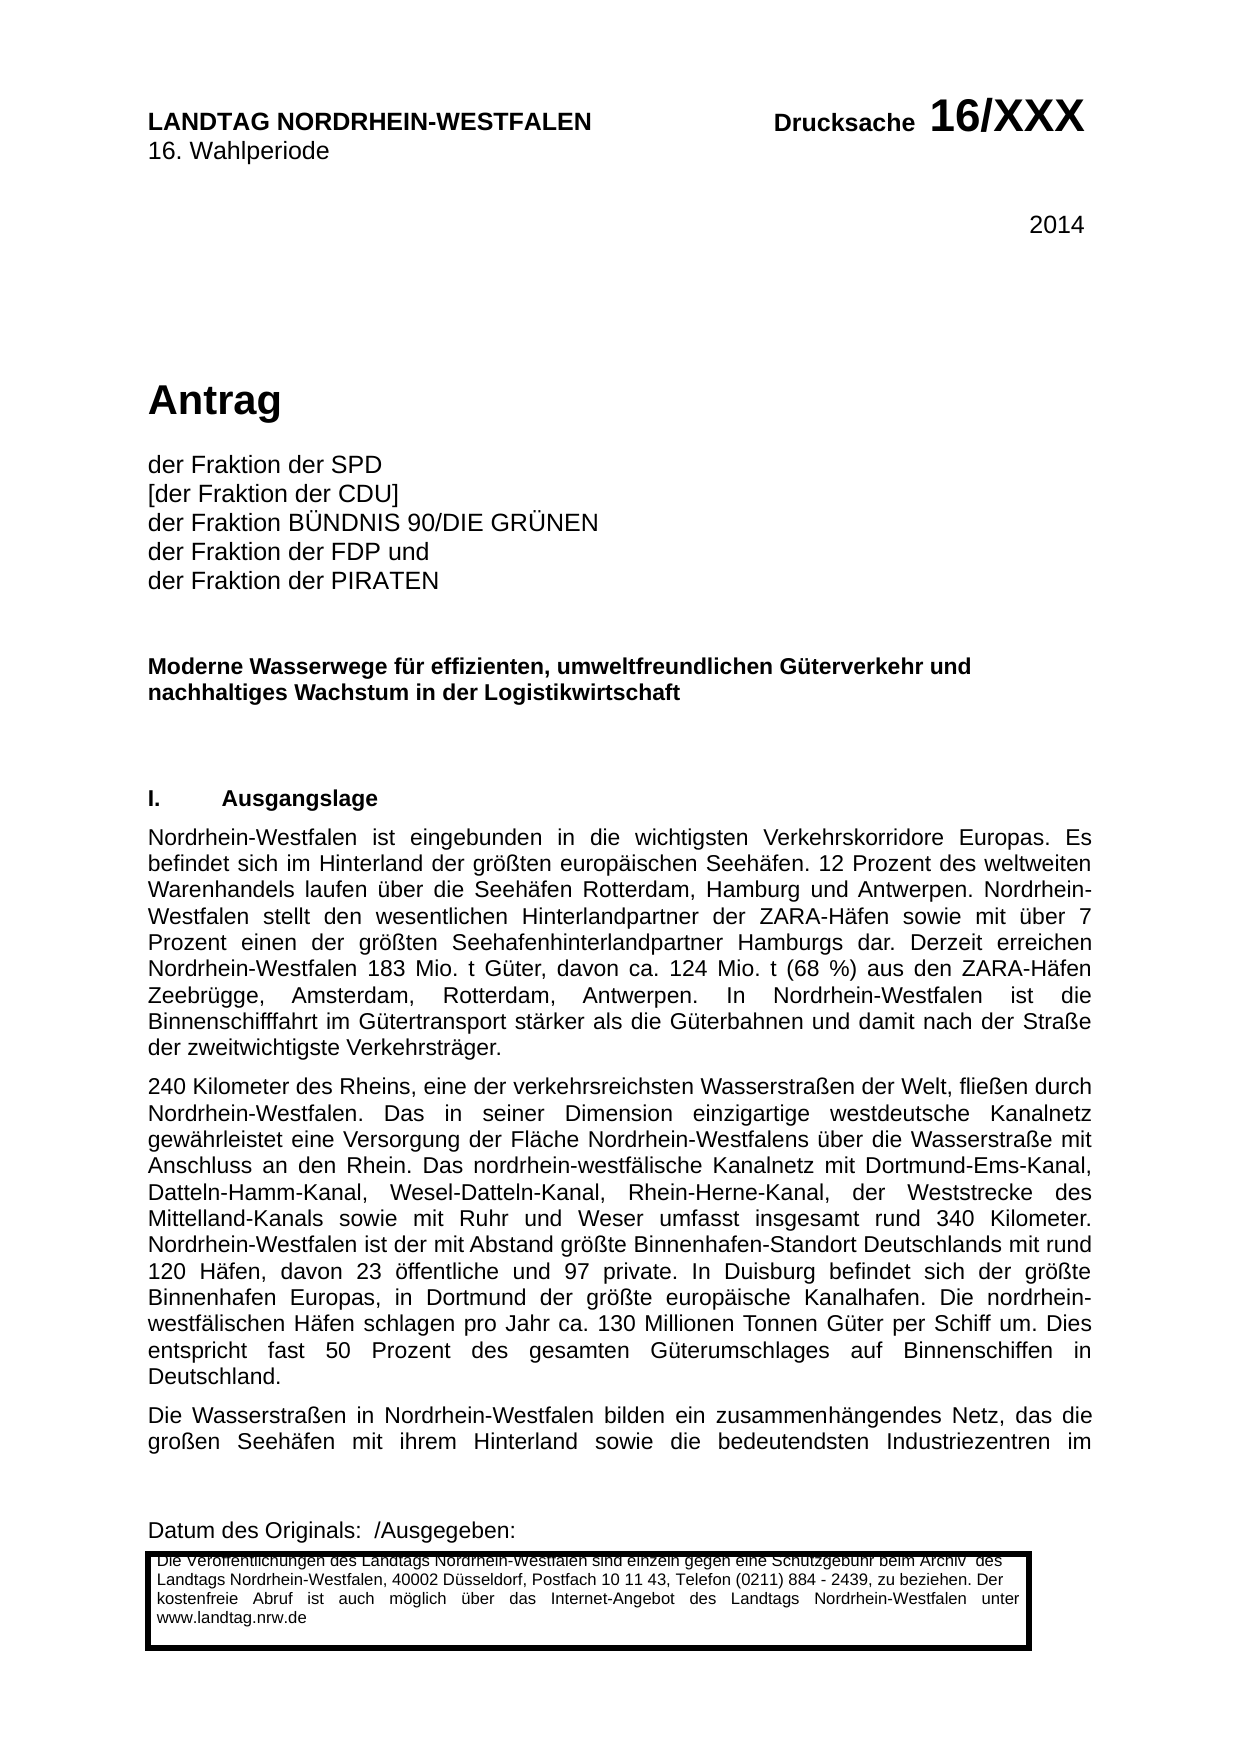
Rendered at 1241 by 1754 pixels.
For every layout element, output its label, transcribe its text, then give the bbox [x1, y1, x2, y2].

text I. Ausgangslage [148, 785, 1092, 811]
text Moderne Wasserwege für effizienten, umweltfreundlichen Güterverkehr und nachhaltiges Wachstum in der Logistikwirtschaft [148, 653, 1092, 706]
text der Fraktion der FDP und [148, 536, 1092, 565]
text der Fraktion BÜNDNIS 90/DIE GRÜNEN [148, 507, 1092, 536]
text Antrag [148, 376, 1092, 424]
text [der Fraktion der CDU] [148, 479, 1092, 507]
text Nordrhein-Westfalen ist eingebunden in die wichtigsten Verkehrskorridore Europas. Es befindet sich im Hinterland der größten europäischen Seehäfen. 12 Prozent des weltweiten Warenhandels laufen über die Seehäfen Rotterdam, Hamburg und Antwerpen. Nordrhein-Westfalen stellt den wesentlichen Hinterlandpartner der ZARA-Häfen sowie mit über 7 Prozent einen der größten Seehafenhinterlandpartner Hamburgs dar. Derzeit erreichen Nordrhein-Westfalen 183 Mio. t Güter, davon ca. 124 Mio. t (68 %) aus den ZARA-Häfen Zeebrügge, Amsterdam, Rotterdam, Antwerpen. In Nordrhein-Westfalen ist die Binnenschifffahrt im Gütertransport stärker als die Güterbahnen und damit nach der Straße der zweitwichtigste Verkehrsträger. [148, 823, 1092, 1061]
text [148, 1402, 1092, 1455]
text 240 Kilometer des Rheins, eine der verkehrsreichsten Wasserstraßen der Welt, fließen durch Nordrhein-Westfalen. Das in seiner Dimension einzigartige westdeutsche Kanalnetz gewährleistet eine Versorgung der Fläche Nordrhein-Westfalens über die Wasserstraße mit Anschluss an den Rhein. Das nordrhein-westfälische Kanalnetz mit Dortmund-Ems-Kanal, Datteln-Hamm-Kanal, Wesel-Datteln-Kanal, Rhein-Herne-Kanal, der Weststrecke des Mittelland-Kanals sowie mit Ruhr und Weser umfasst insgesamt rund 340 Kilometer. Nordrhein-Westfalen ist der mit Abstand größte Binnenhafen-Standort Deutschlands mit rund 120 Häfen, davon 23 öffentliche und 97 private. In Duisburg befindet sich der größte Binnenhafen Europas, in Dortmund der größte europäische Kanalhafen. Die nordrhein-westfälischen Häfen schlagen pro Jahr ca. 130 Millionen Tonnen Güter per Schiff um. Dies entspricht fast 50 Prozent des gesamten Güterumschlages auf Binnenschiffen in Deutschland. [148, 1073, 1092, 1389]
text der Fraktion der PIRATEN [148, 565, 1092, 594]
text der Fraktion der SPD [148, 450, 1092, 479]
